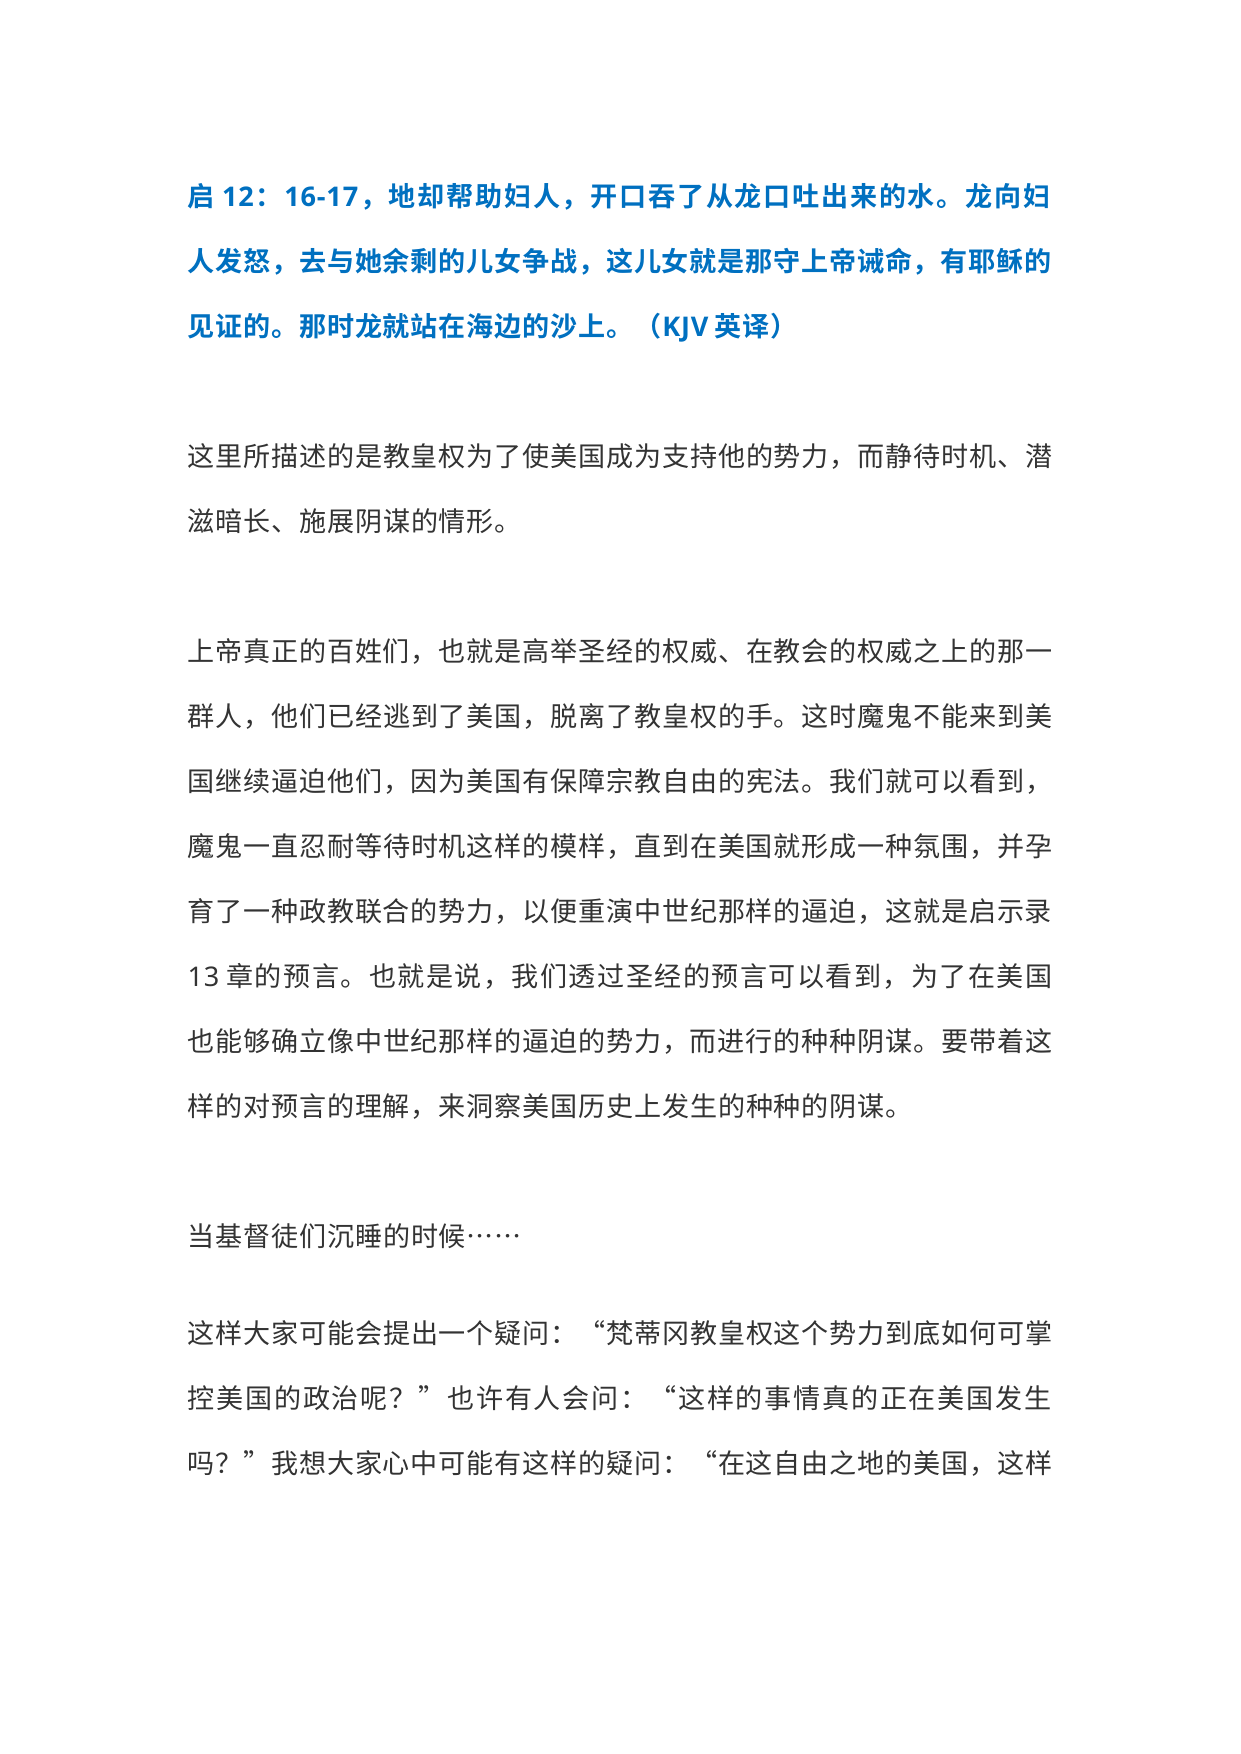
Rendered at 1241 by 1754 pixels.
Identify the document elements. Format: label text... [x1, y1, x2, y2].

text 当基督徒们沉睡的时候…… [187, 1202, 1053, 1299]
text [187, 1299, 1053, 1494]
text 这里所描述的是教皇权为了使美国成为支持他的势力，而静待时机、潜滋暗长、施展阴谋的情形。 [187, 422, 1053, 552]
text 启12：16-17，地却帮助妇人，开口吞了从龙口吐出来的水。龙向妇人发怒，去与她余剩的儿女争战，这儿女就是那守上帝诫命，有耶稣的见证的。那时龙就站在海边的沙上。（KJV英译） [187, 162, 1053, 357]
text 上帝真正的百姓们，也就是高举圣经的权威、在教会的权威之上的那一群人，他们已经逃到了美国，脱离了教皇权的手。这时魔鬼不能来到美国继续逼迫他们，因为美国有保障宗教自由的宪法。我们就可以看到，魔鬼一直忍耐等待时机这样的模样，直到在美国就形成一种氛围，并孕育了一种政教联合的势力，以便重演中世纪那样的逼迫，这就是启示录13章的预言。也就是说，我们透过圣经的预言可以看到，为了在美国也能够确立像中世纪那样的逼迫的势力，而进行的种种阴谋。要带着这样的对预言的理解，来洞察美国历史上发生的种种的阴谋。 [187, 617, 1053, 1137]
